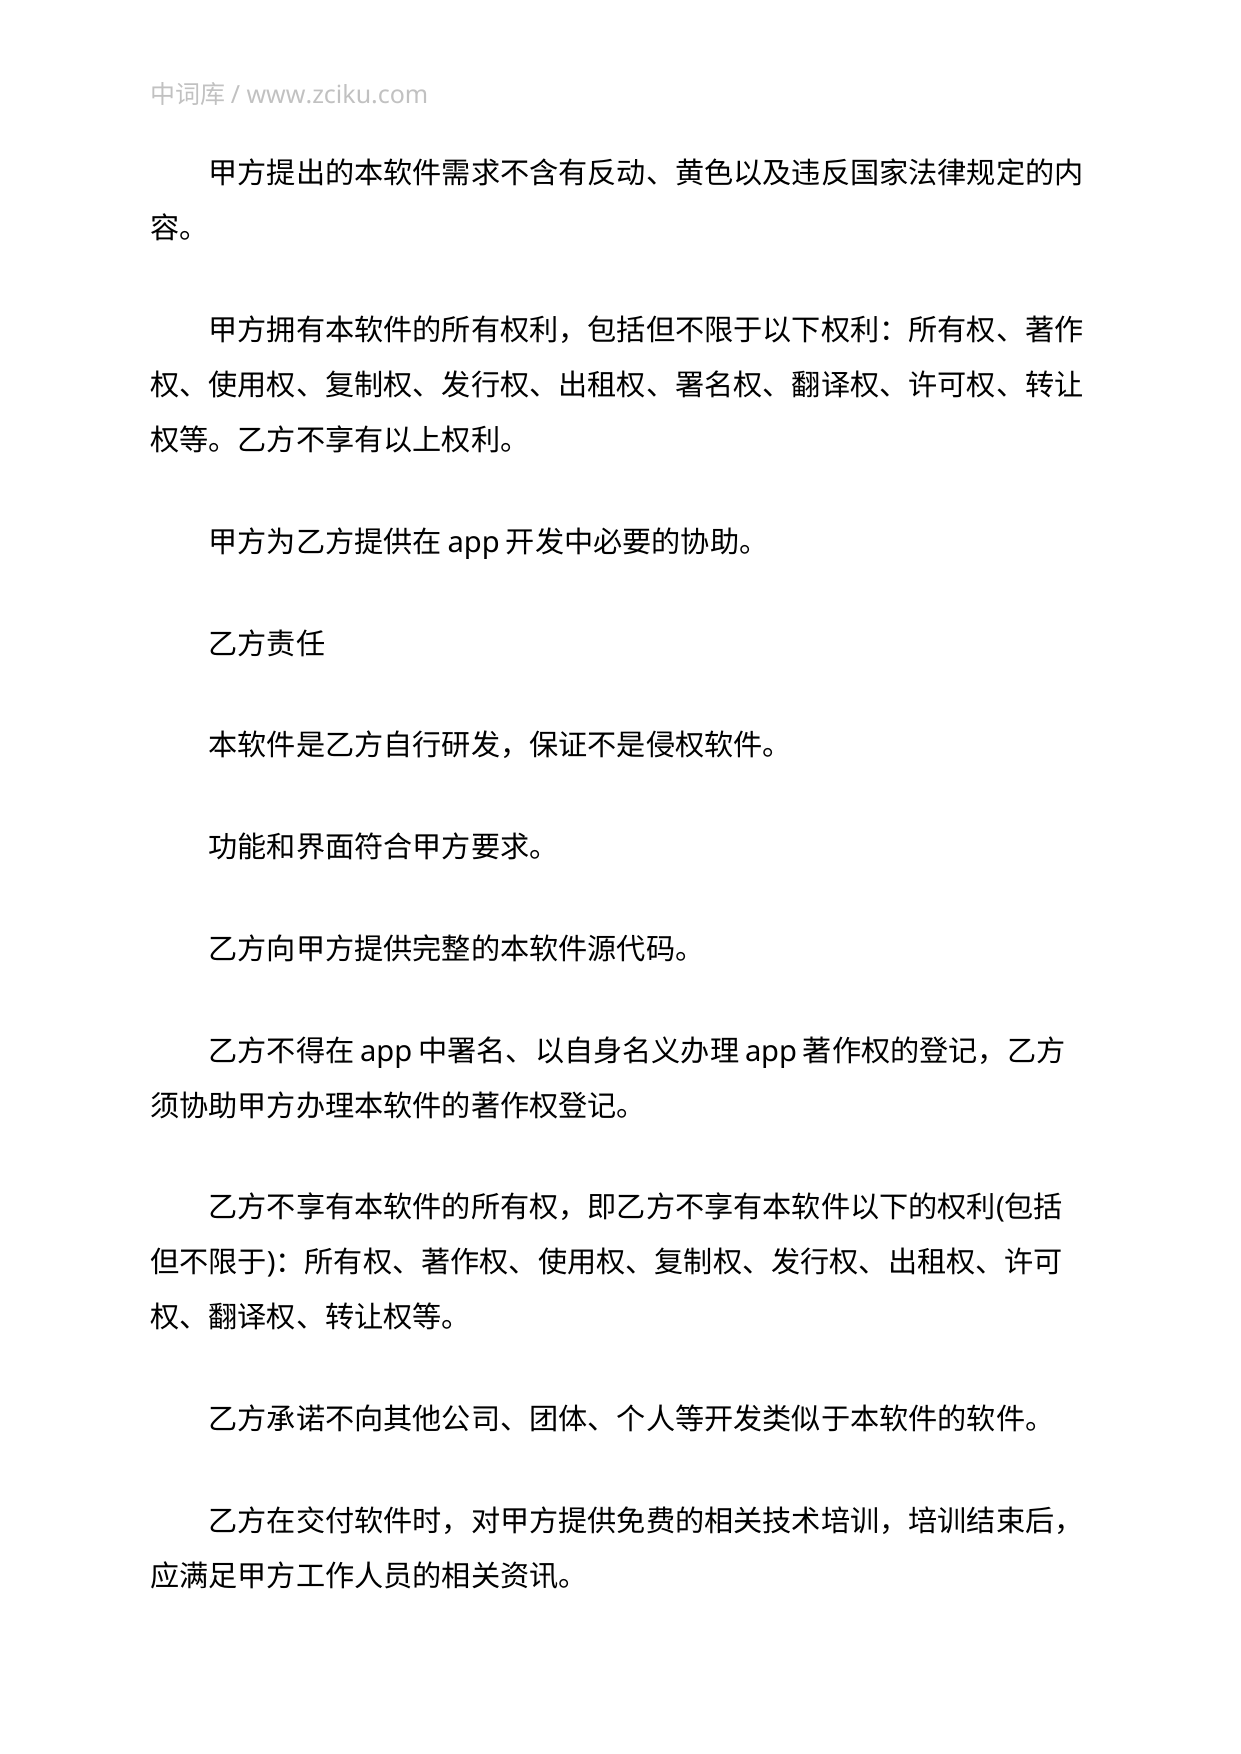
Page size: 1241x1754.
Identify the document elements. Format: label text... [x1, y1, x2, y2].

text 乙方不得在app中署名、以自身名义办理app著作权的登记，乙方须协助甲方办理本软件的著作权登记。 [150, 1027, 1090, 1124]
text 功能和界面符合甲方要求。 [150, 824, 1090, 866]
text 甲方提出的本软件需求不含有反动、黄色以及违反国家法律规定的内容。 [150, 150, 1090, 247]
text 甲方为乙方提供在app开发中必要的协助。 [150, 518, 1090, 561]
text 乙方不享有本软件的所有权，即乙方不享有本软件以下的权利(包括但不限于)：所有权、著作权、使用权、复制权、发行权、出租权、许可权、翻译权、转让权等。 [150, 1184, 1090, 1336]
text 本软件是乙方自行研发，保证不是侵权软件。 [150, 722, 1090, 764]
text 乙方承诺不向其他公司、团体、个人等开发类似于本软件的软件。 [150, 1396, 1090, 1438]
text 乙方在交付软件时，对甲方提供免费的相关技术培训，培训结束后，应满足甲方工作人员的相关资讯。 [150, 1498, 1090, 1595]
text 乙方向甲方提供完整的本软件源代码。 [150, 926, 1090, 968]
text 甲方拥有本软件的所有权利，包括但不限于以下权利：所有权、著作权、使用权、复制权、发行权、出租权、署名权、翻译权、许可权、转让权等。乙方不享有以上权利。 [150, 307, 1090, 459]
text 乙方责任 [150, 620, 1090, 662]
